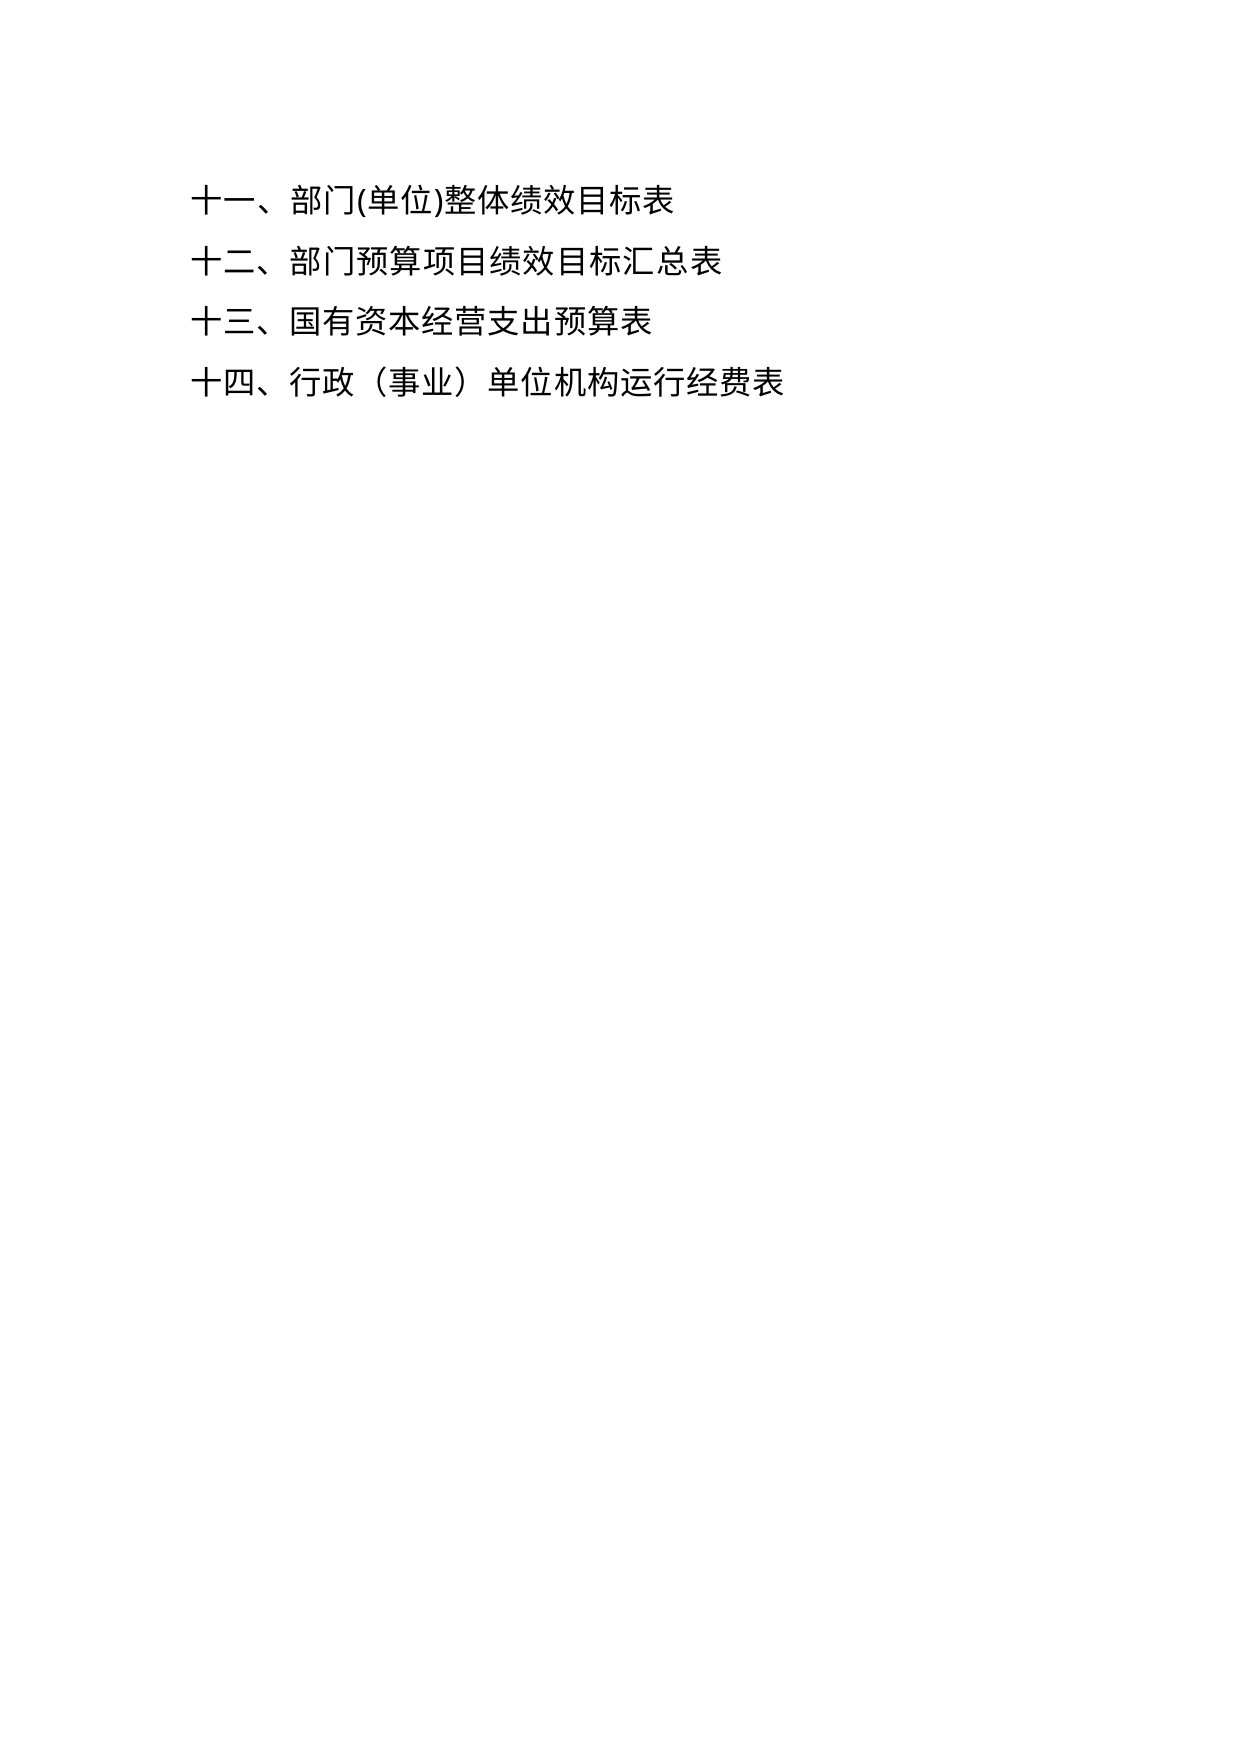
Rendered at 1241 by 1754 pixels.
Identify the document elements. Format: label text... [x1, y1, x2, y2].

text 十四、行政（事业）单位机构运行经费表 [190, 343, 1053, 403]
text 十二、部门预算项目绩效目标汇总表 [190, 222, 1053, 283]
text 十一、部门(单位)整体绩效目标表 [190, 162, 1053, 222]
text 十三、国有资本经营支出预算表 [190, 283, 1053, 343]
